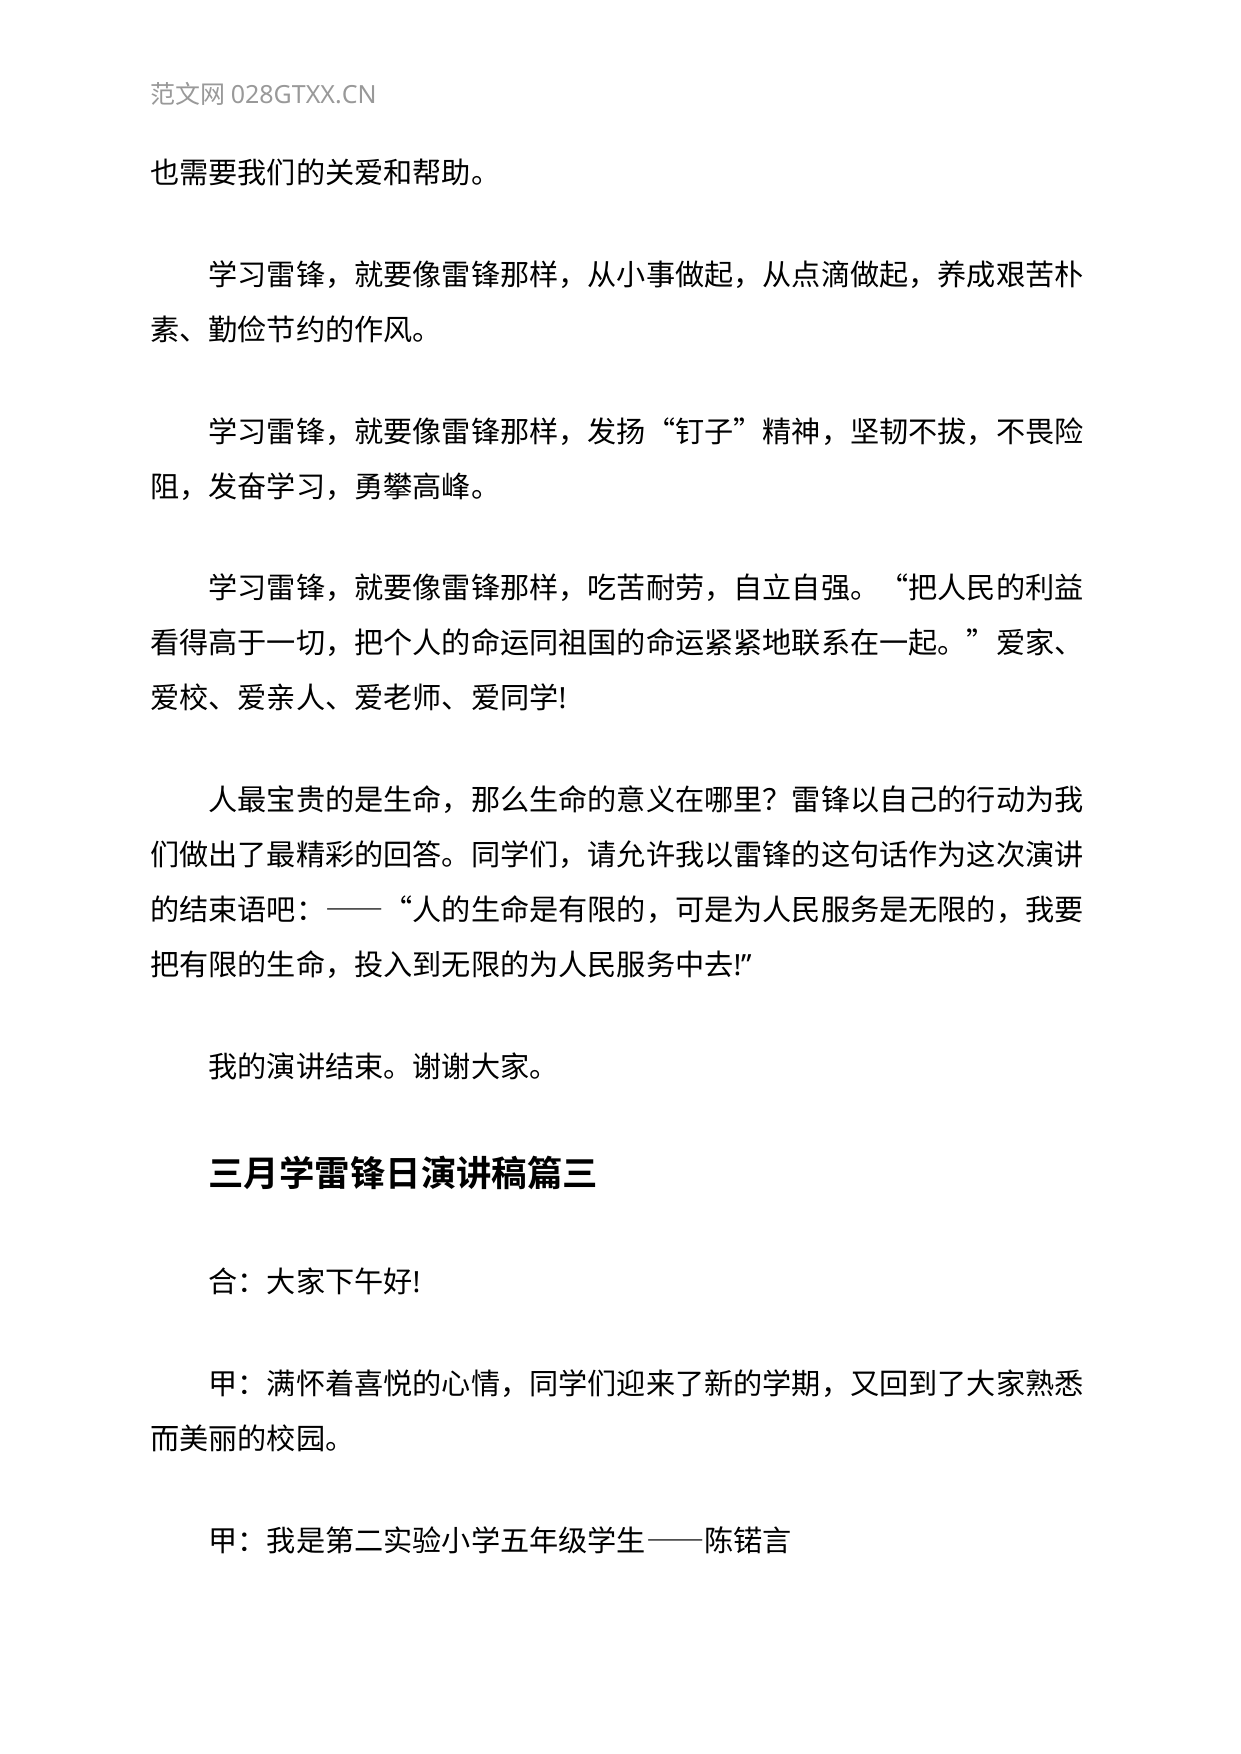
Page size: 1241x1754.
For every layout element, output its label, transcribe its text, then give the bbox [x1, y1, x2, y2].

text 学习雷锋，就要像雷锋那样，发扬“钉子”精神，坚韧不拔，不畏险阻，发奋学习，勇攀高峰。 [150, 408, 1090, 506]
text 我的演讲结束。谢谢大家。 [150, 1043, 1090, 1086]
text 人最宝贵的是生命，那么生命的意义在哪里？雷锋以自己的行动为我们做出了最精彩的回答。同学们，请允许我以雷锋的这句话作为这次演讲的结束语吧：——“人的生命是有限的，可是为人民服务是无限的，我要把有限的生命，投入到无限的为人民服务中去!” [150, 777, 1090, 984]
text 学习雷锋，就要像雷锋那样，从小事做起，从点滴做起，养成艰苦朴素、勤俭节约的作风。 [150, 252, 1090, 349]
text 学习雷锋，就要像雷锋那样，吃苦耐劳，自立自强。“把人民的利益看得高于一切，把个人的命运同祖国的命运紧紧地联系在一起。”爱家、爱校、爱亲人、爱老师、爱同学! [150, 565, 1090, 717]
text 三月学雷锋日演讲稿篇三 [150, 1145, 1090, 1197]
text 甲：满怀着喜悦的心情，同学们迎来了新的学期，又回到了大家熟悉而美丽的校园。 [150, 1361, 1090, 1458]
text 甲：我是第二实验小学五年级学生——陈锘言 [150, 1517, 1090, 1560]
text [150, 150, 1090, 192]
text 合：大家下午好! [150, 1259, 1090, 1301]
